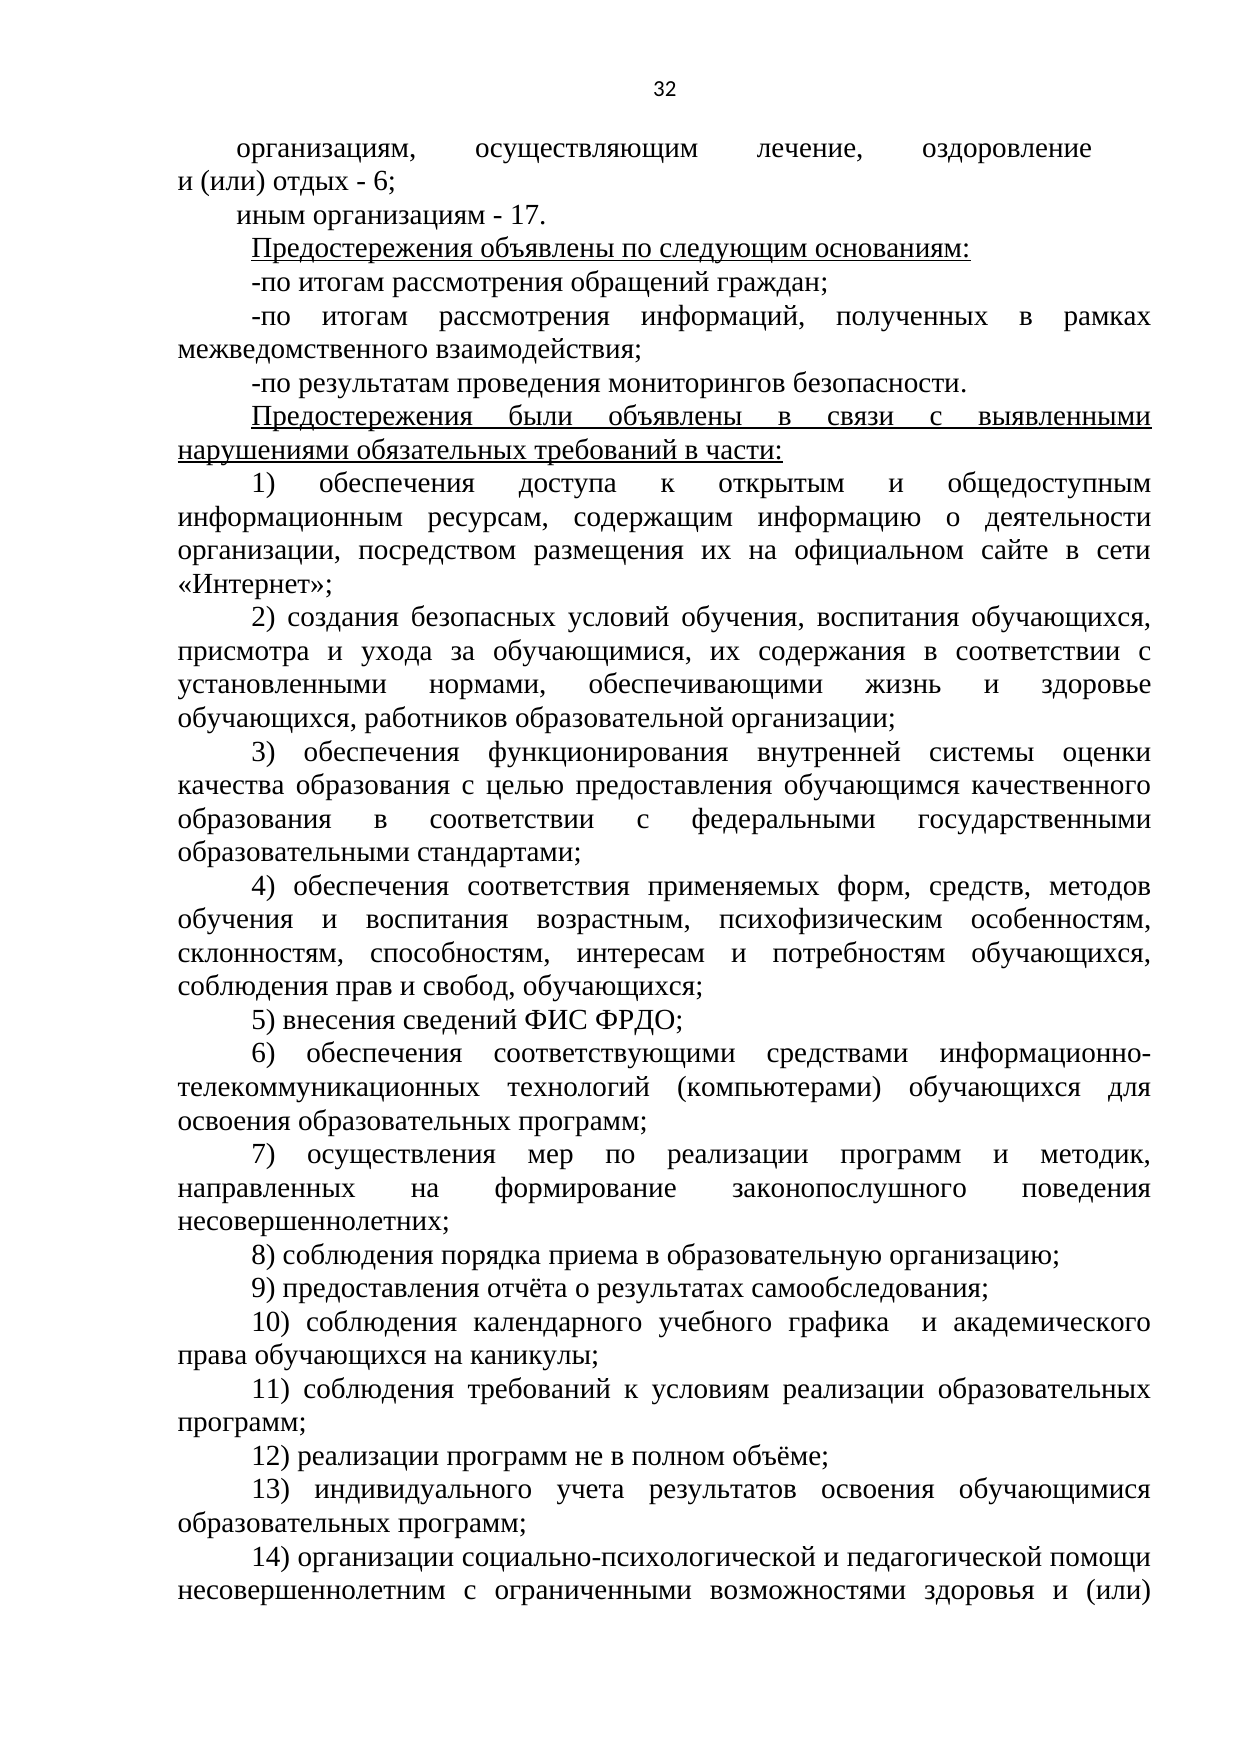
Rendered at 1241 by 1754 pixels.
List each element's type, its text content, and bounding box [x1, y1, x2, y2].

text иным организациям - 17. [177, 197, 1152, 231]
text 8) соблюдения порядка приема в образовательную организацию; [177, 1237, 1152, 1270]
text 10) соблюдения календарного учебного графика и академического права обучающихся на каникулы; [177, 1304, 1152, 1371]
text 7) осуществления мер по реализации программ и методик, направленных на формирование законопослушного поведения несовершеннолетних; [177, 1136, 1152, 1237]
text 11) соблюдения требований к условиям реализации образовательных программ; [177, 1371, 1152, 1438]
text 13) индивидуального учета результатов освоения обучающимися образовательных программ; [177, 1472, 1152, 1539]
text 1) обеспечения доступа к открытым и общедоступным информационным ресурсам, содержащим информацию о деятельности организации, посредством размещения их на официальном сайте в сети «Интернет»; [177, 465, 1152, 599]
text 9) предоставления отчёта о результатах самообследования; [177, 1270, 1152, 1304]
text Предостережения объявлены по следующим основаниям: [177, 231, 1152, 264]
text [177, 1539, 1152, 1606]
text 5) внесения сведений ФИС ФРДО; [177, 1002, 1152, 1036]
text 2) создания безопасных условий обучения, воспитания обучающихся, присмотра и ухода за обучающимися, их содержания в соответствии с установленными нормами, обеспечивающими жизнь и здоровье обучающихся, работников образовательной организации; [177, 599, 1152, 734]
text -по результатам проведения мониторингов безопасности. [177, 365, 1152, 398]
text 12) реализации программ не в полном объёме; [177, 1438, 1152, 1472]
text -по итогам рассмотрения обращений граждан; [177, 264, 1152, 298]
text 3) обеспечения функционирования внутренней системы оценки качества образования с целью предоставления обучающимся качественного образования в соответствии с федеральными государственными образовательными стандартами; [177, 734, 1152, 868]
text организациям, осуществляющим лечение, оздоровление и (или) отдых - 6; [177, 130, 1152, 197]
text 6) обеспечения соответствующими средствами информационно-телекоммуникационных технологий (компьютерами) обучающихся для освоения образовательных программ; [177, 1036, 1152, 1136]
text 4) обеспечения соответствия применяемых форм, средств, методов обучения и воспитания возрастным, психофизическим особенностям, склонностям, способностям, интересам и потребностям обучающихся, соблюдения прав и свобод, обучающихся; [177, 868, 1152, 1002]
text Предостережения были объявлены в связи с выявленными нарушениями обязательных требований в части: [177, 398, 1152, 465]
text -по итогам рассмотрения информаций, полученных в рамках межведомственного взаимодействия; [177, 298, 1152, 365]
